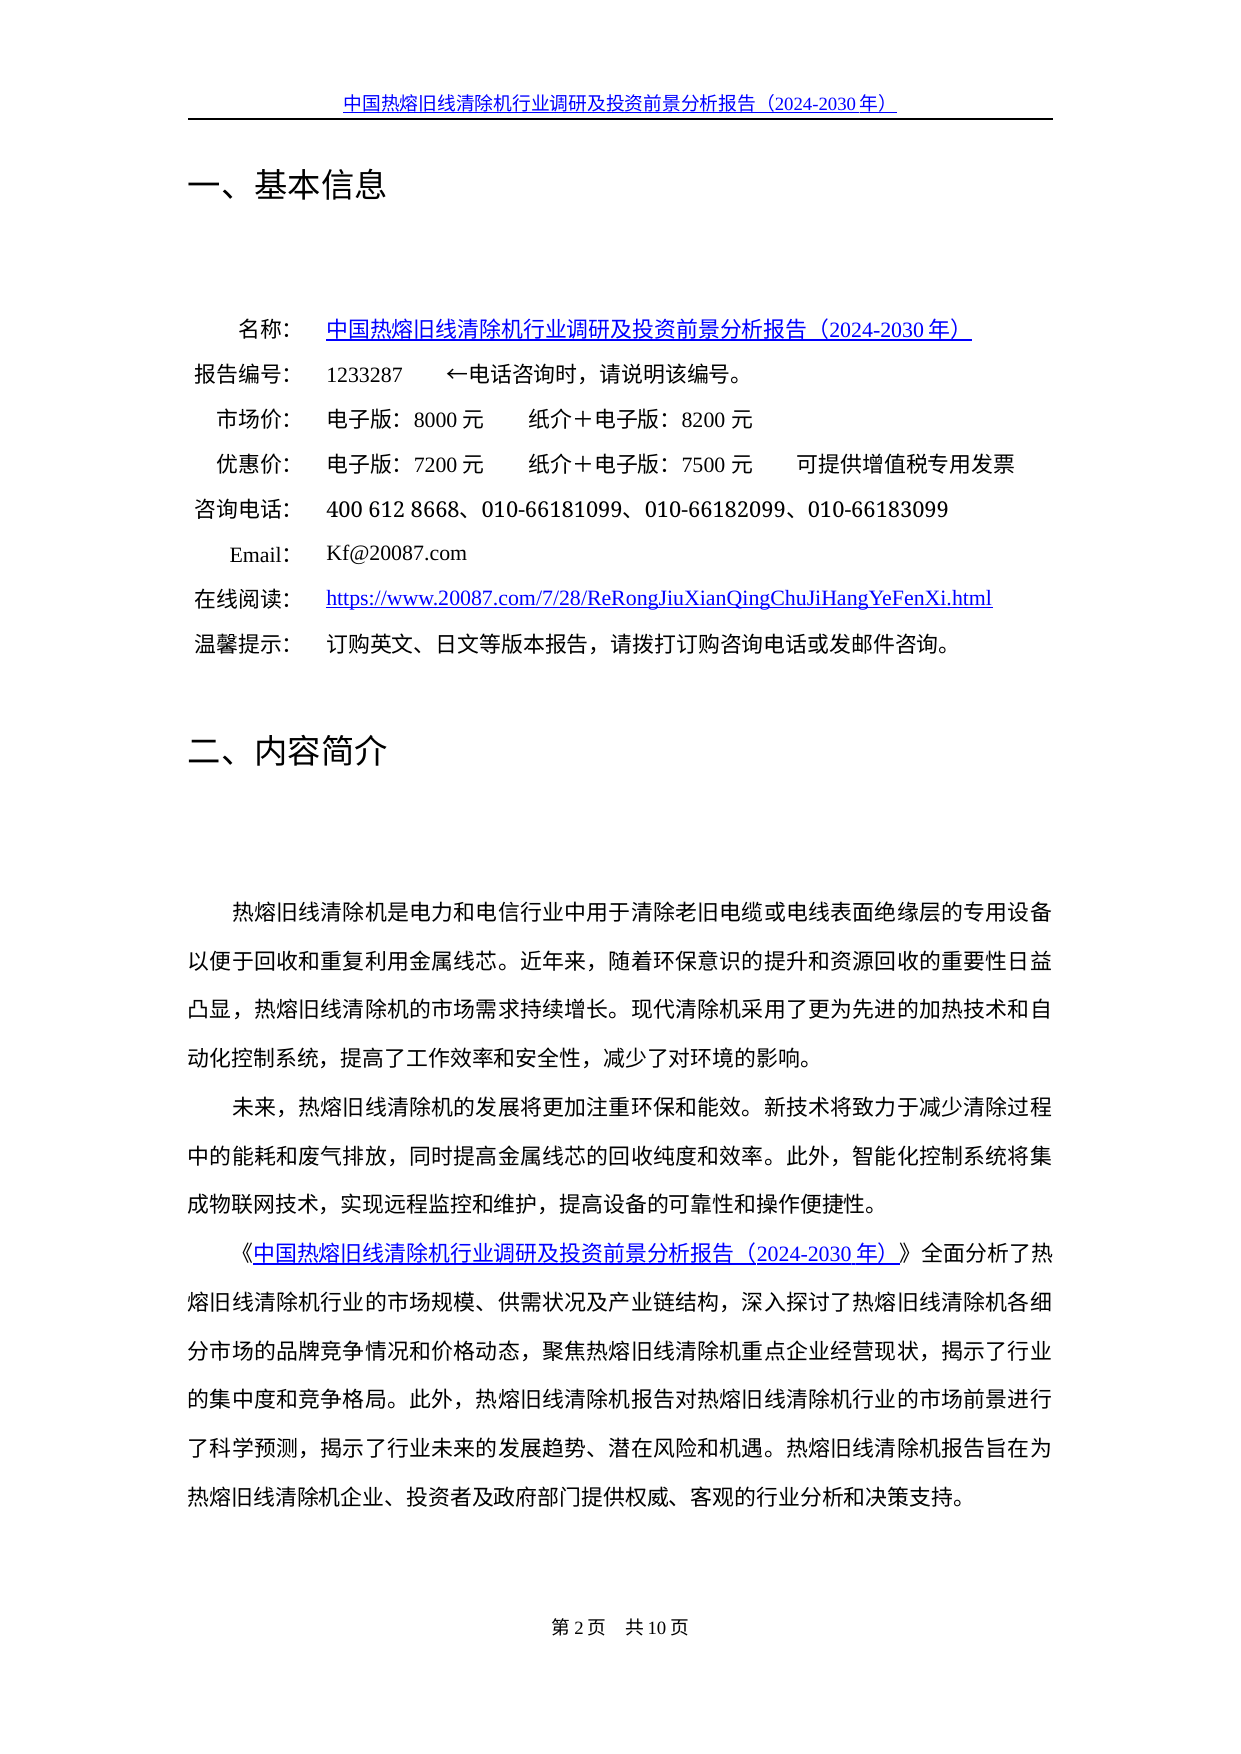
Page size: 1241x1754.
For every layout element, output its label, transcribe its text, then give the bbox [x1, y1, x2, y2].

title 二、内容简介 [187, 717, 1053, 782]
table_cell 电子版：7200 元 纸介＋电子版：7500 元 可提供增值税专用发票 [315, 447, 1073, 492]
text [187, 894, 1053, 1512]
table_cell 1233287 ←电话咨询时，请说明该编号。 [315, 357, 1073, 402]
title 一、基本信息 [187, 150, 1053, 215]
table_cell [315, 582, 1073, 627]
table_cell Email： [167, 537, 315, 582]
table_cell 在线阅读： [167, 582, 315, 627]
table_cell 优惠价： [167, 447, 315, 492]
table_cell Kf@20087.com [315, 537, 1073, 582]
table_cell 订购英文、日文等版本报告，请拨打订购咨询电话或发邮件咨询。 [315, 627, 1073, 672]
table_cell 咨询电话： [167, 492, 315, 537]
table_cell 报告编号： [167, 357, 315, 402]
table_cell 温馨提示： [167, 627, 315, 672]
table_cell 400 612 8668、010-66181099、010-66182099、010-66183099 [315, 492, 1073, 537]
table_header 中国热熔旧线清除机行业调研及投资前景分析报告（2024-2030年） [315, 312, 1073, 357]
table_cell 电子版：8000 元 纸介＋电子版：8200 元 [315, 402, 1073, 447]
table_header 名称： [167, 312, 315, 357]
table_cell 市场价： [167, 402, 315, 447]
